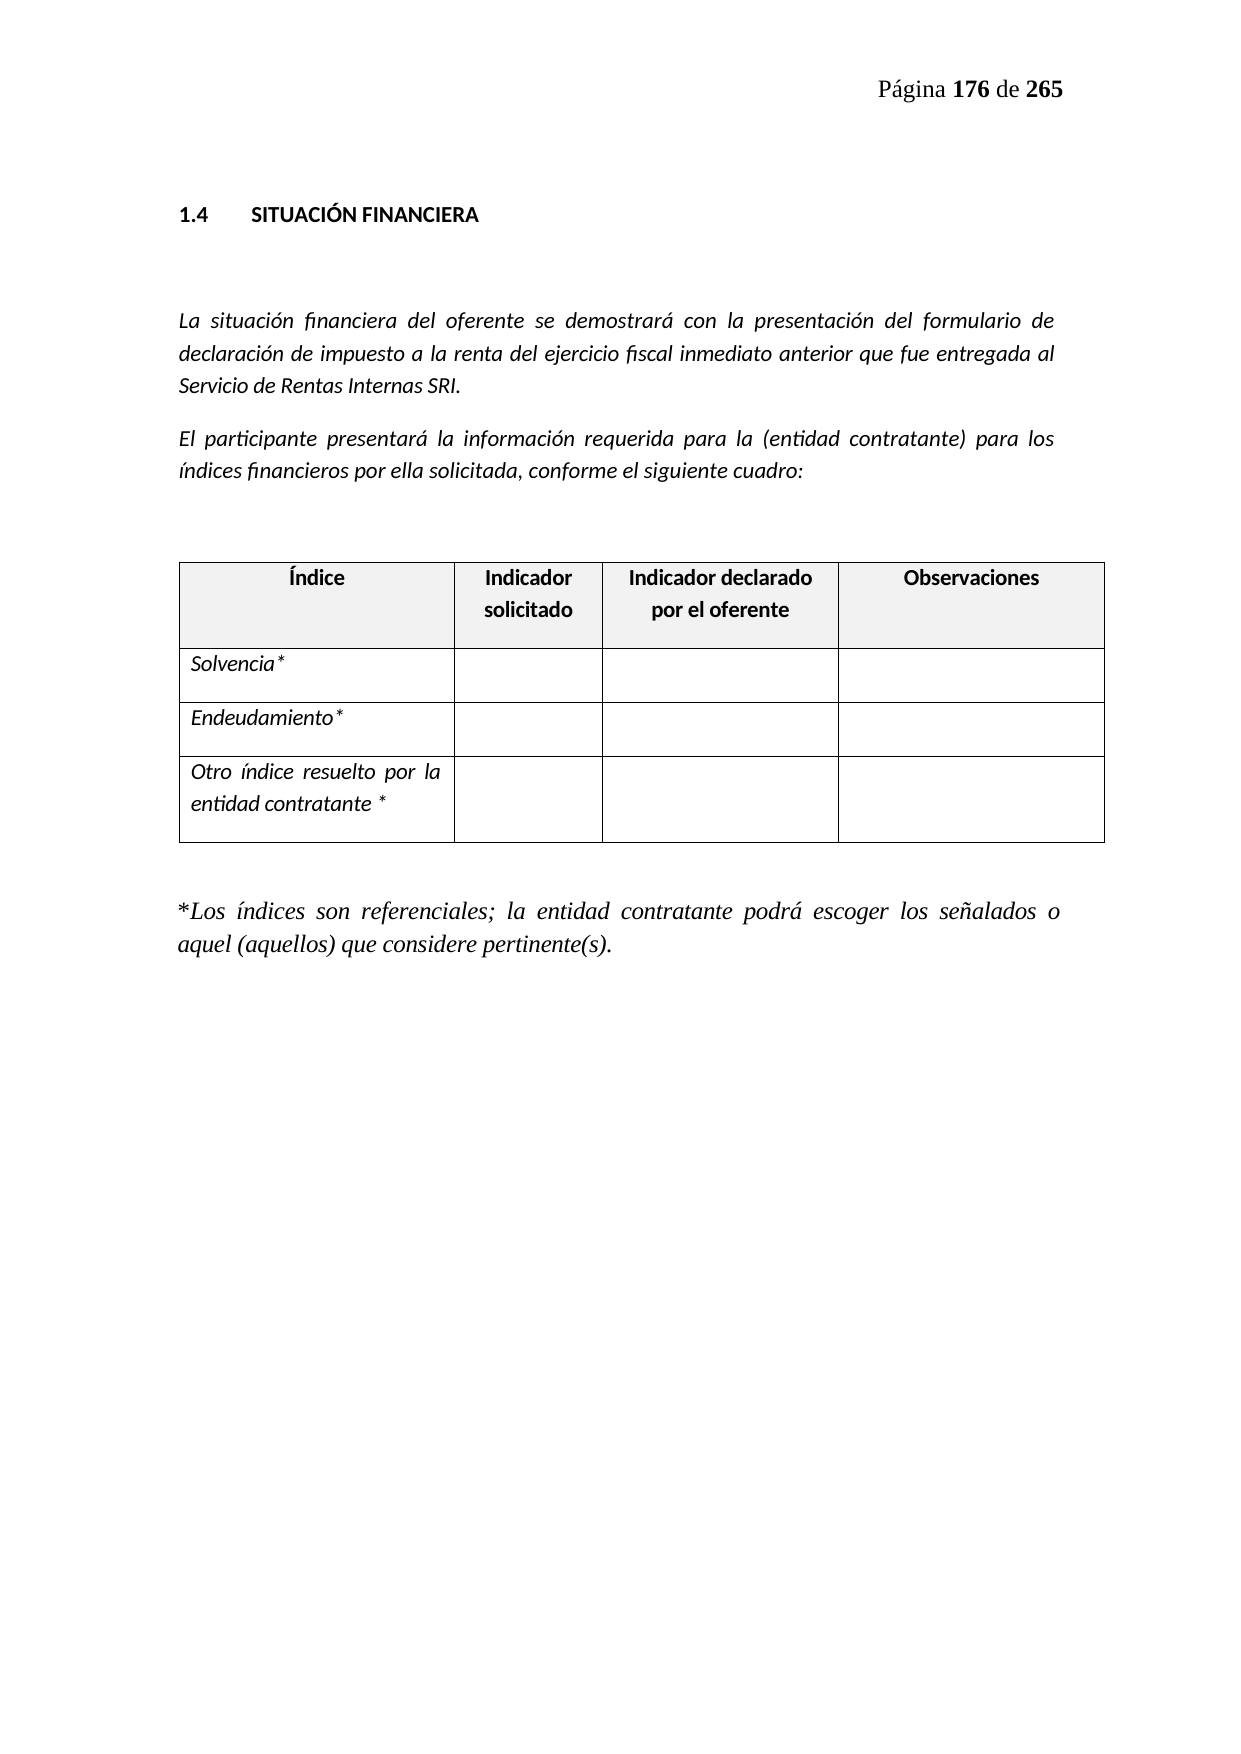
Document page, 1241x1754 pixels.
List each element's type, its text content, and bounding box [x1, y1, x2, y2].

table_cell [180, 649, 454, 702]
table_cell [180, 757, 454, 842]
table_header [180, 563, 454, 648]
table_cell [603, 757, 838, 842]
text El participante presentará la información requerida para la (entidad contratante) para los índices financieros por ella solicitada, conforme el siguiente cuadro: [179, 424, 1058, 484]
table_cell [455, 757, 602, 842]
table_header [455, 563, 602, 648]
text 1.4 SITUACIÓN FINANCIERA [179, 201, 1058, 229]
text *Los índices son referenciales; la entidad contratante podrá escoger los señalados o aquel (aquellos) que considere pertinente(s). [177, 896, 1063, 957]
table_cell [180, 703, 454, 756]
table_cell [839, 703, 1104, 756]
text La situación financiera del oferente se demostrará con la presentación del formulario de declaración de impuesto a la renta del ejercicio fiscal inmediato anterior que fue entregada al Servicio de Rentas Internas SRI. [179, 307, 1058, 399]
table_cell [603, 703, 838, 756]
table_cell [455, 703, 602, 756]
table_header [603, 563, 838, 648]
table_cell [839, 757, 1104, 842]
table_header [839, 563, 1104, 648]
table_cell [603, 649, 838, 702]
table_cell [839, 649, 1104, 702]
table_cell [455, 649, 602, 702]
